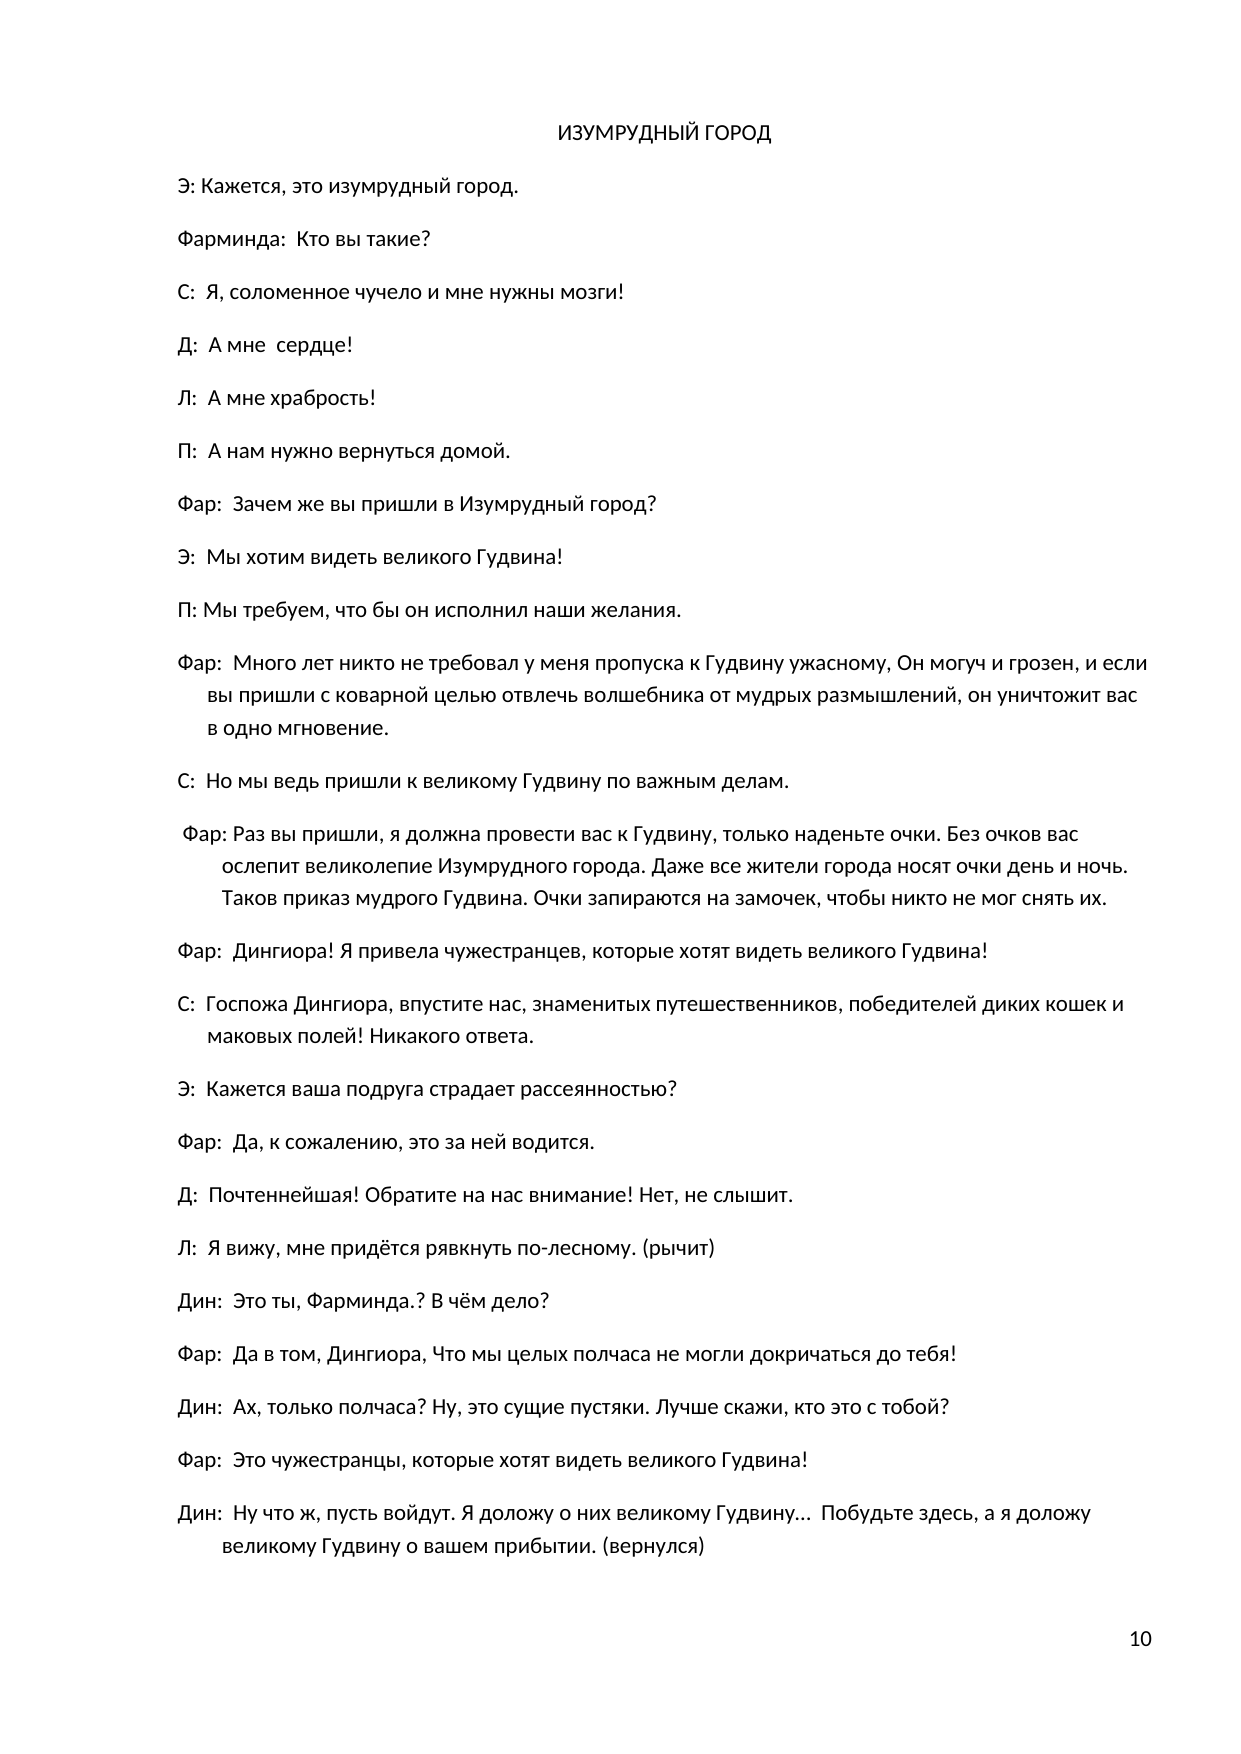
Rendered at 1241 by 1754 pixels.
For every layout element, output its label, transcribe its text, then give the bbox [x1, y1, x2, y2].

text Э: Мы хотим видеть великого Гудвина! [177, 542, 1152, 570]
text Д: Почтеннейшая! Обратите на нас внимание! Нет, не слышит. [177, 1180, 1152, 1208]
text С: Но мы ведь пришли к великому Гудвину по важным делам. [177, 766, 1152, 794]
text Л: А мне храбрость! [177, 383, 1152, 411]
text Фар: Да, к сожалению, это за ней водится. [177, 1127, 1152, 1155]
text С: Я, соломенное чучело и мне нужны мозги! [177, 277, 1152, 305]
text Э: Кажется, это изумрудный город. [177, 171, 1152, 199]
text Фарминда: Кто вы такие? [177, 224, 1152, 252]
text П: А нам нужно вернуться домой. [177, 436, 1152, 464]
text Фар: Раз вы пришли, я должна провести вас к Гудвину, только наденьте очки. Без очков вас ослепит великолепие Изумрудного города. Даже все жители города носят очки день и ночь. Таков приказ мудрого Гудвина. Очки запираются на замочек, чтобы никто не мог снять их. [177, 819, 1152, 911]
text Фар: Это чужестранцы, которые хотят видеть великого Гудвина! [177, 1446, 1152, 1473]
text Фар: Много лет никто не требовал у меня пропуска к Гудвину ужасному, Он могуч и грозен, и если вы пришли с коварной целью отвлечь волшебника от мудрых размышлений, он уничтожит вас в одно мгновение. [177, 648, 1152, 741]
text Дин: Ну что ж, пусть войдут. Я доложу о них великому Гудвину… Побудьте здесь, а я доложу великому Гудвину о вашем прибытии. (вернулся) [177, 1498, 1152, 1559]
text Фар: Дингиора! Я привела чужестранцев, которые хотят видеть великого Гудвина! [177, 936, 1152, 964]
text С: Госпожа Дингиора, впустите нас, знаменитых путешественников, победителей диких кошек и маковых полей! Никакого ответа. [177, 989, 1152, 1049]
text Дин: Ах, только полчаса? Ну, это сущие пустяки. Лучше скажи, кто это с тобой? [177, 1392, 1152, 1421]
text Э: Кажется ваша подруга страдает рассеянностью? [177, 1074, 1152, 1102]
text Л: Я вижу, мне придётся рявкнуть по-лесному. (рычит) [177, 1233, 1152, 1261]
text П: Мы требуем, что бы он исполнил наши желания. [177, 595, 1152, 623]
text Д: А мне сердце! [177, 330, 1152, 358]
text Дин: Это ты, Фарминда.? В чём дело? [177, 1286, 1152, 1314]
text ИЗУМРУДНЫЙ ГОРОД [177, 118, 1152, 146]
text Фар: Зачем же вы пришли в Изумрудный город? [177, 489, 1152, 517]
text Фар: Да в том, Дингиора, Что мы целых полчаса не могли докричаться до тебя! [177, 1339, 1152, 1367]
